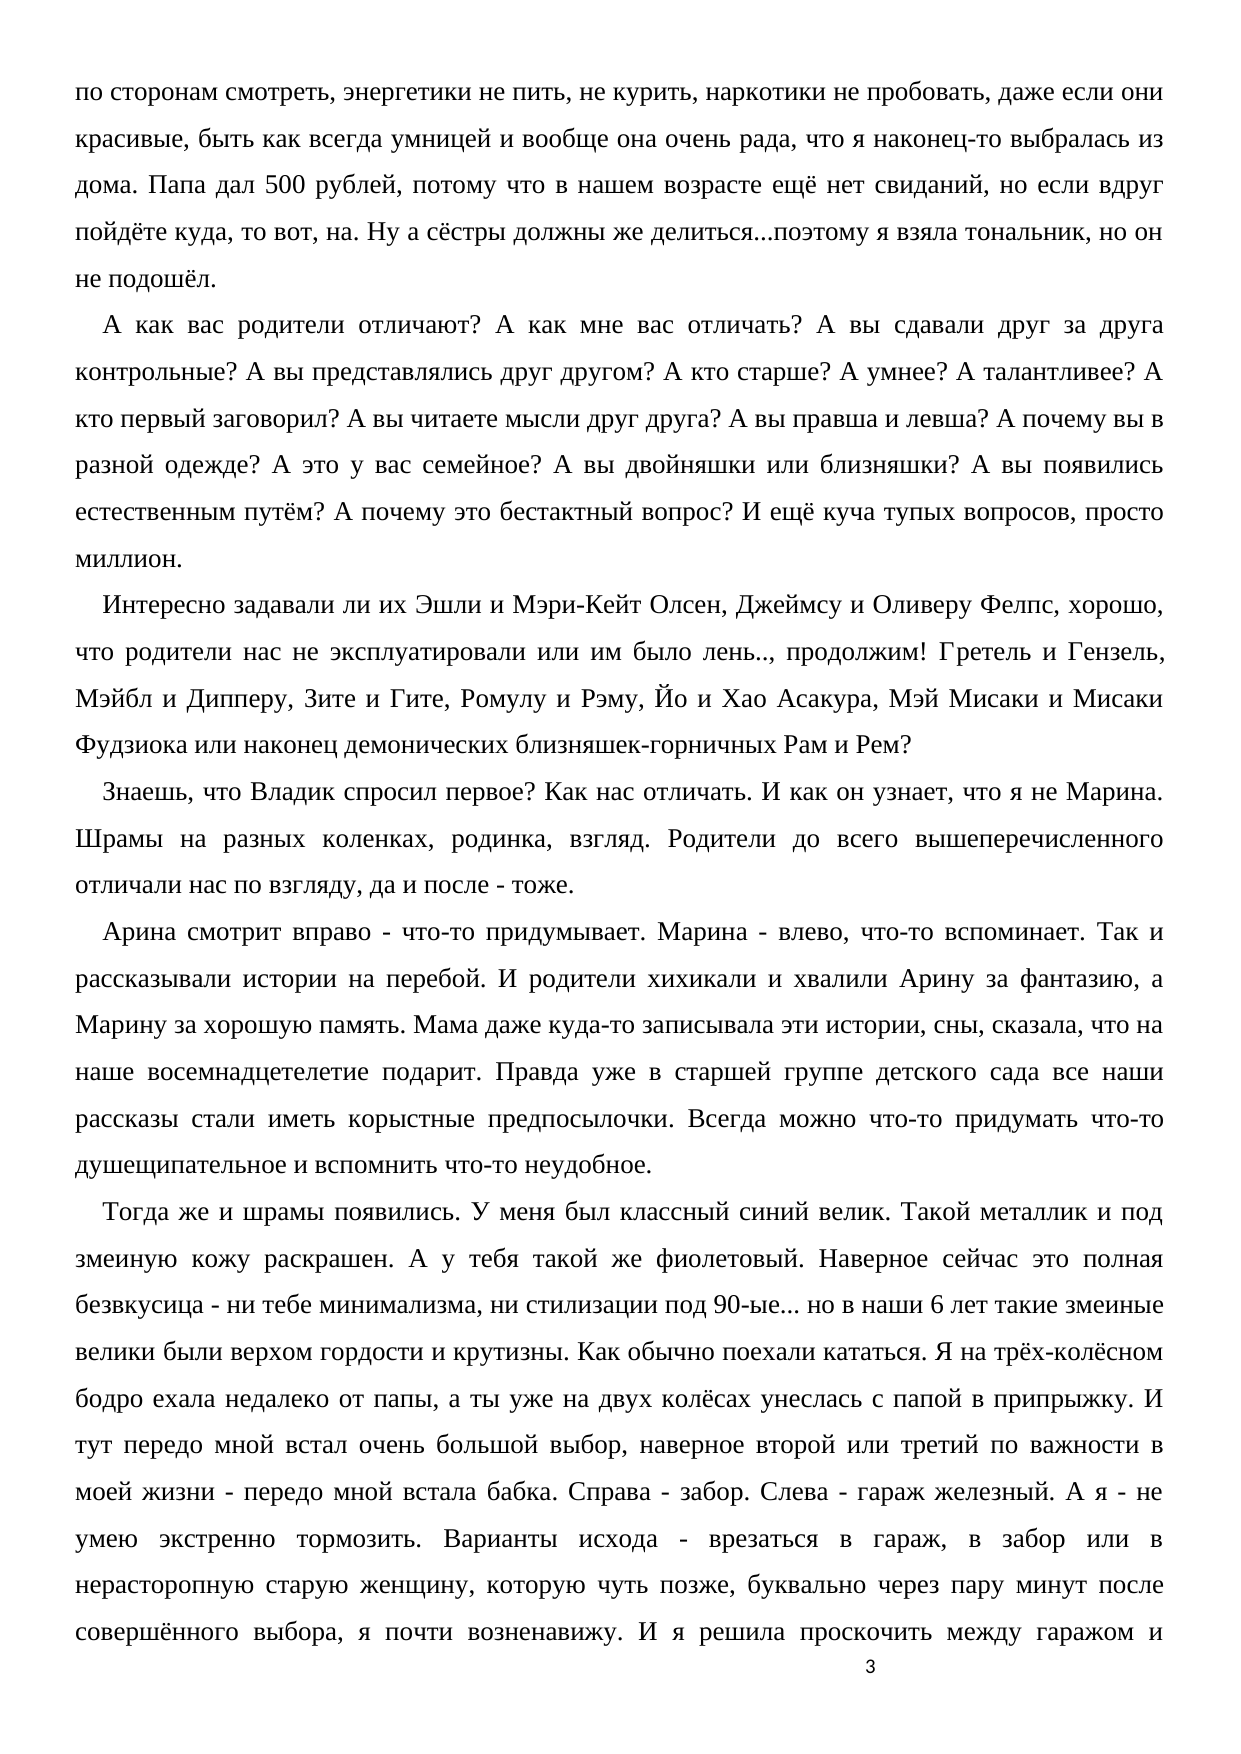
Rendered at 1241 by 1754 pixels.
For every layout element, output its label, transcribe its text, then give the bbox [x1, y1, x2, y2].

text Интересно задавали ли их Эшли и Мэри-Кейт Олсен, Джеймсу и Оливеру Фелпс, хорошо, что родители нас не эксплуатировали или им было лень.., продолжим! Гретель и Гензель, Мэйбл и Дипперу, Зите и Гите, Ромулу и Рэму, Йо и Хао Асакура, Мэй Мисаки и Мисаки Фудзиока или наконец демонических близняшек-горничных Рам и Рем? [75, 588, 1165, 759]
text А как вас родители отличают? А как мне вас отличать? А вы сдавали друг за друга контрольные? А вы представлялись друг другом? А кто старше? А умнее? А талантливее? А кто первый заговорил? А вы читаете мысли друг друга? А вы правша и левша? А почему вы в разной одежде? А это у вас семейное? А вы двойняшки или близняшки? А вы появились естественным путём? А почему это бестактный вопрос? И ещё куча тупых вопросов, просто миллион. [75, 308, 1165, 573]
text Знаешь, что Владик спросил первое? Как нас отличать. И как он узнает, что я не Марина. Шрамы на разных коленках, родинка, взгляд. Родители до всего вышеперечисленного отличали нас по взгляду, да и после - тоже. [75, 775, 1165, 899]
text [75, 1195, 1165, 1646]
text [75, 75, 1165, 293]
text Арина смотрит вправо - что-то придумывает. Марина - влево, что-то вспоминает. Так и рассказывали истории на перебой. И родители хихикали и хвалили Арину за фантазию, а Марину за хорошую память. Мама даже куда-то записывала эти истории, сны, сказала, что на наше восемнадцетелетие подарит. Правда уже в старшей группе детского сада все наши рассказы стали иметь корыстные предпосылочки. Всегда можно что-то придумать что-то душещипательное и вспомнить что-то неудобное. [75, 915, 1165, 1179]
